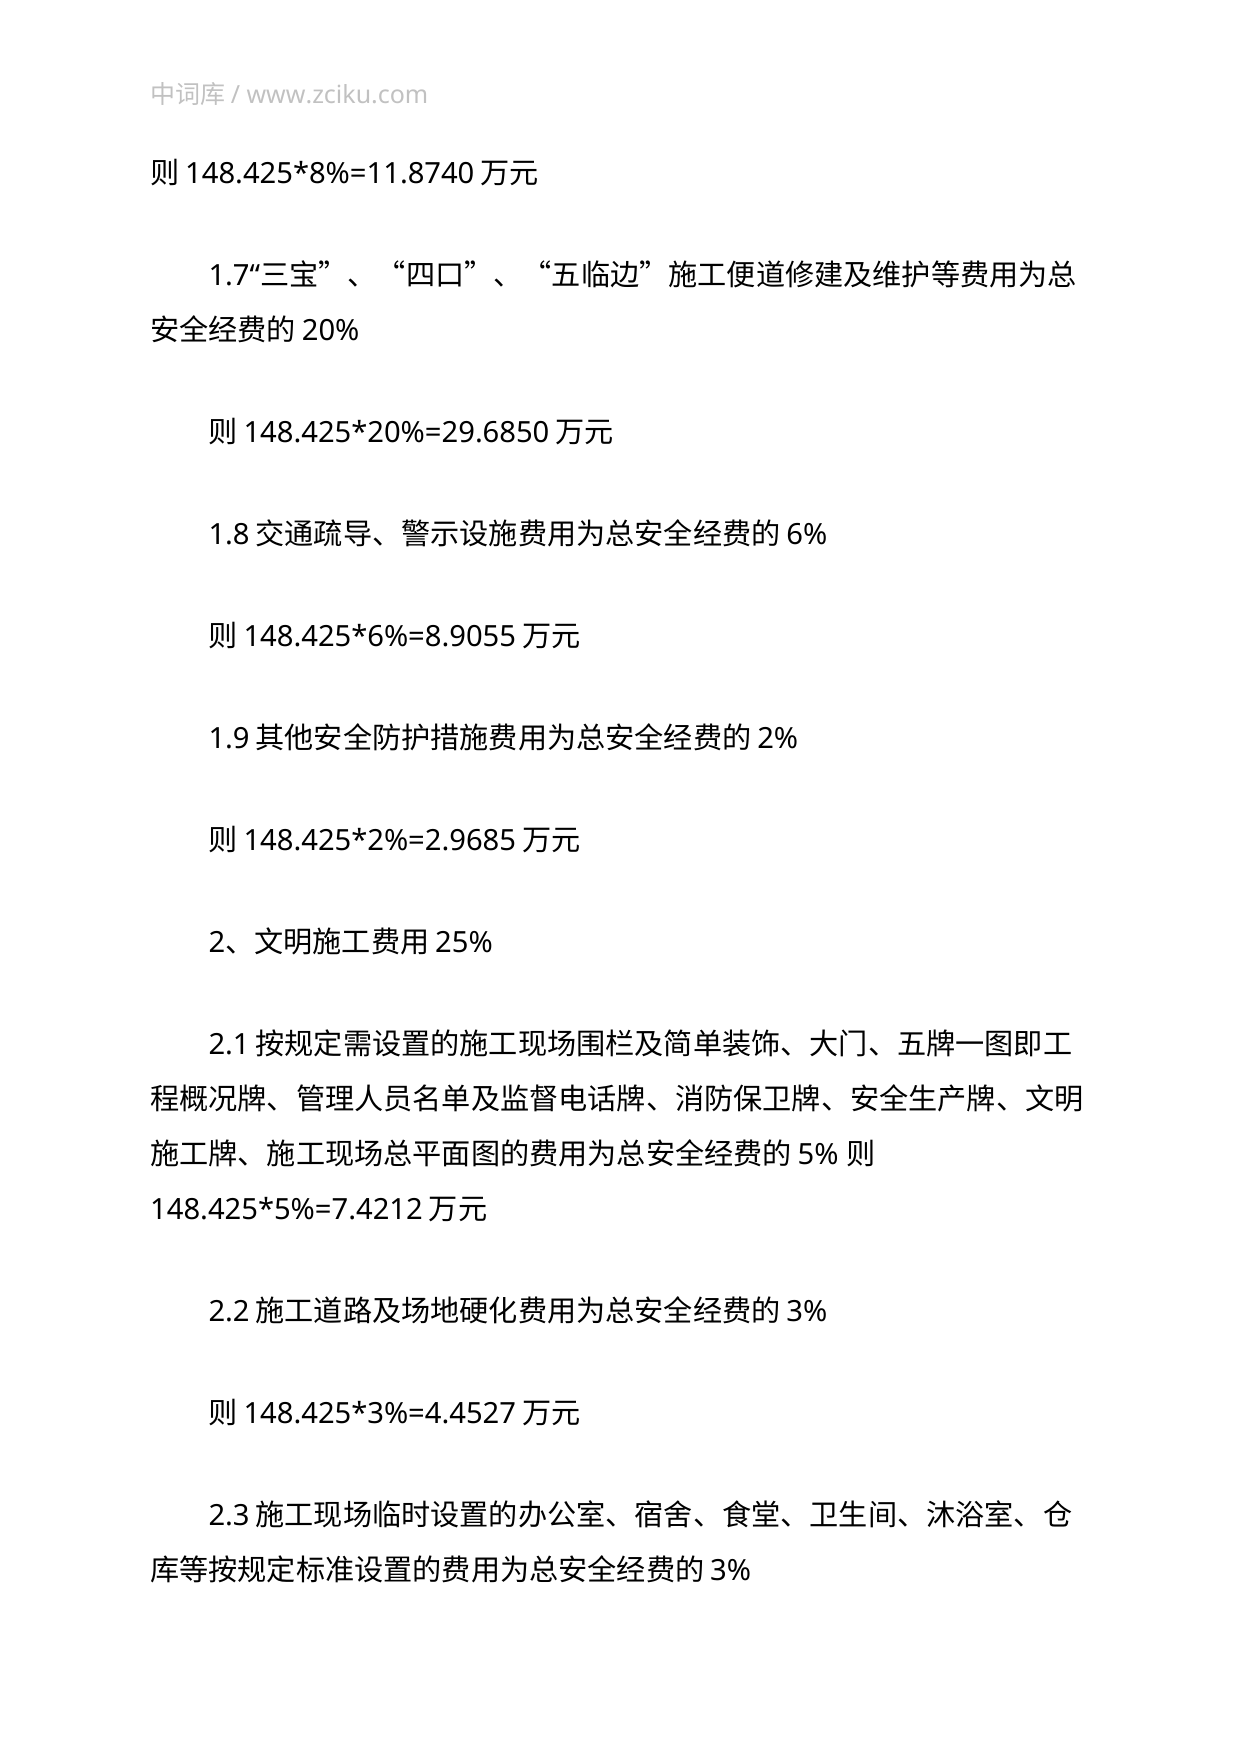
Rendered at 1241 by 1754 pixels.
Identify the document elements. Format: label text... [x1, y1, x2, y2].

text 2.1按规定需设置的施工现场围栏及简单装饰、大门、五牌一图即工程概况牌、管理人员名单及监督电话牌、消防保卫牌、安全生产牌、文明施工牌、施工现场总平面图的费用为总安全经费的5% 则148.425*5%=7.4212万元 [150, 1021, 1090, 1228]
text 则148.425*20%=29.6850万元 [150, 409, 1090, 451]
text 2.2施工道路及场地硬化费用为总安全经费的3% [150, 1288, 1090, 1330]
text 2.3施工现场临时设置的办公室、宿舍、食堂、卫生间、沐浴室、仓库等按规定标准设置的费用为总安全经费的3% [150, 1492, 1090, 1589]
text 1.9其他安全防护措施费用为总安全经费的2% [150, 715, 1090, 757]
text 2、文明施工费用25% [150, 919, 1090, 961]
text 1.8交通疏导、警示设施费用为总安全经费的6% [150, 511, 1090, 553]
text 则148.425*2%=2.9685万元 [150, 817, 1090, 859]
text 则148.425*6%=8.9055万元 [150, 613, 1090, 655]
text 则148.425*3%=4.4527万元 [150, 1390, 1090, 1432]
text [150, 150, 1090, 192]
text 1.7“三宝”、“四口”、“五临边”施工便道修建及维护等费用为总安全经费的20% [150, 252, 1090, 349]
